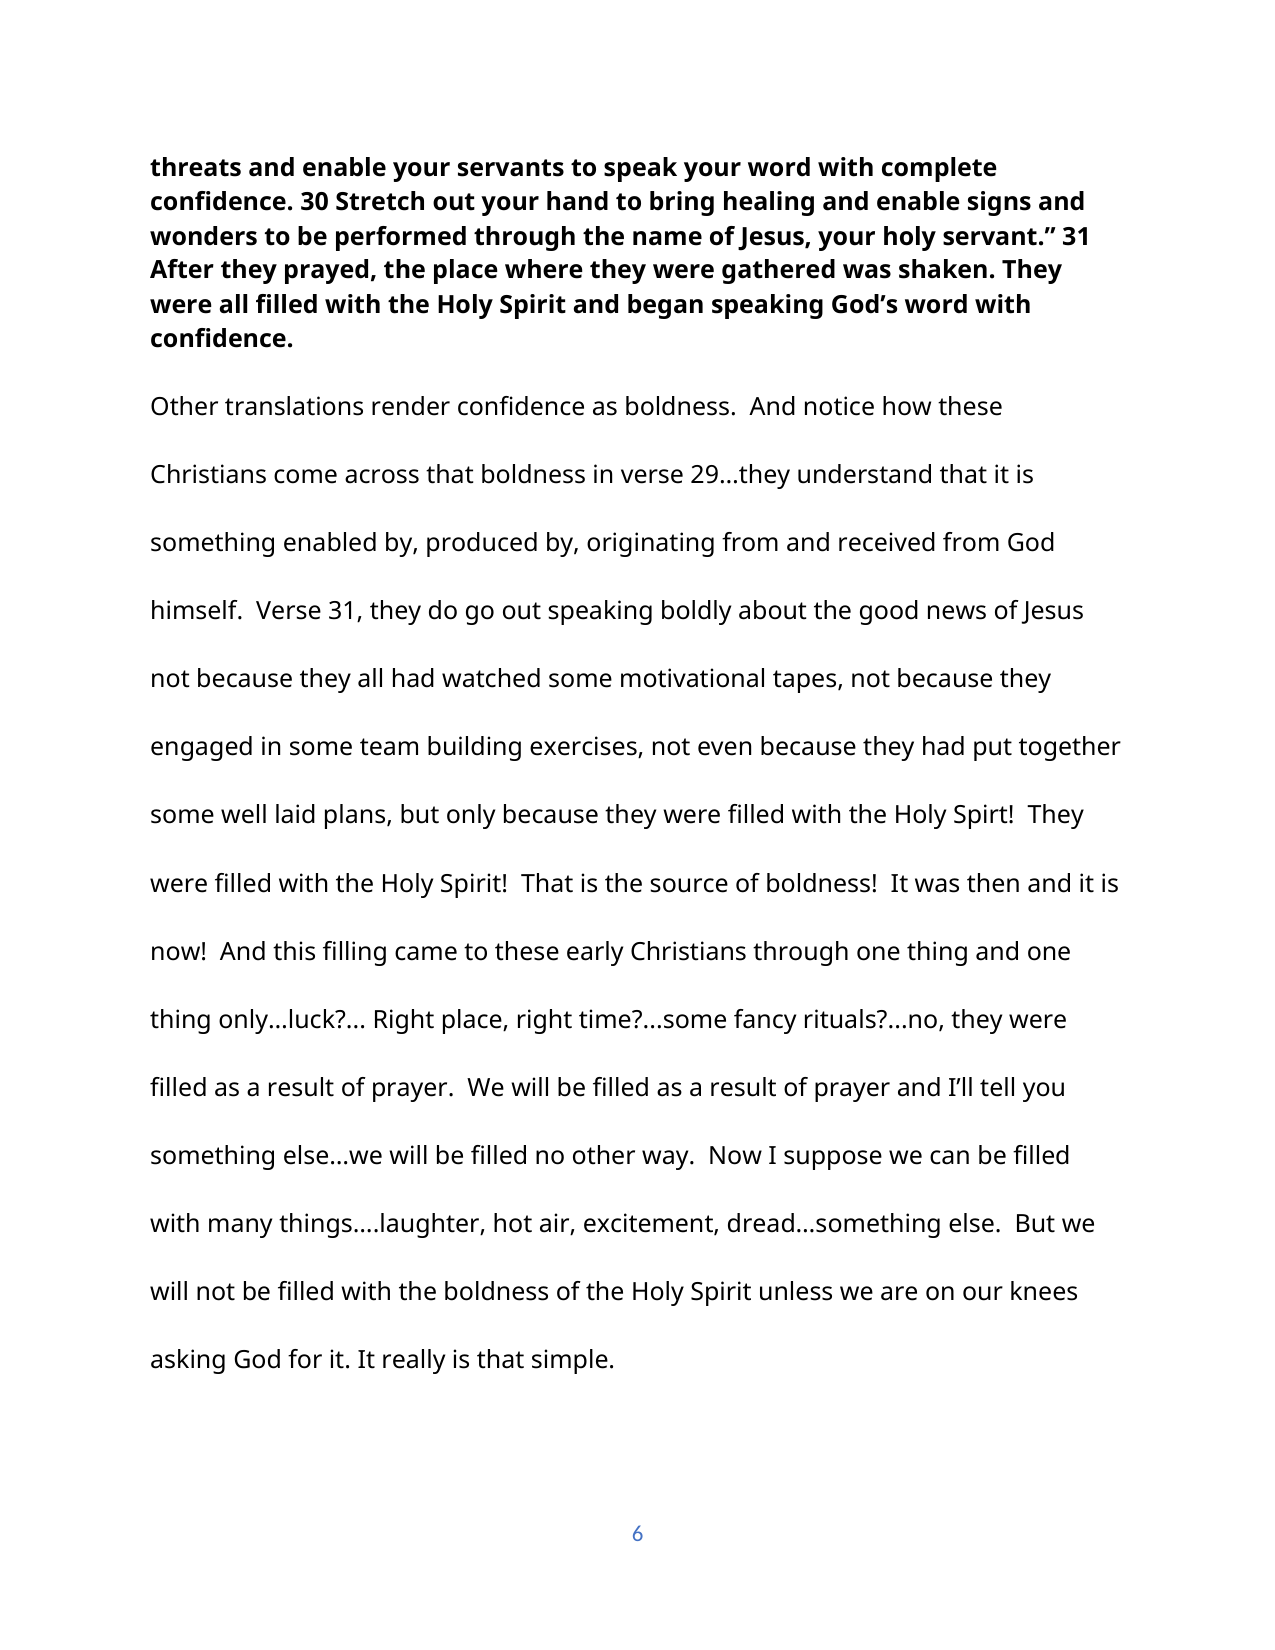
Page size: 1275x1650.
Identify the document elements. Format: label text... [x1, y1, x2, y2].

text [150, 150, 1125, 354]
text Other translations render confidence as boldness. And notice how these Christians come across that boldness in verse 29…they understand that it is something enabled by, produced by, originating from and received from God himself. Verse 31, they do go out speaking boldly about the good news of Jesus not because they all had watched some motivational tapes, not because they engaged in some team building exercises, not even because they had put together some well laid plans, but only because they were filled with the Holy Spirt! They were filled with the Holy Spirit! That is the source of boldness! It was then and it is now! And this filling came to these early Christians through one thing and one thing only…luck?... Right place, right time?...some fancy rituals?...no, they were filled as a result of prayer. We will be filled as a result of prayer and I’ll tell you something else…we will be filled no other way. Now I suppose we can be filled with many things….laughter, hot air, excitement, dread…something else. But we will not be filled with the boldness of the Holy Spirit unless we are on our knees asking God for it. It really is that simple. [150, 388, 1125, 1376]
